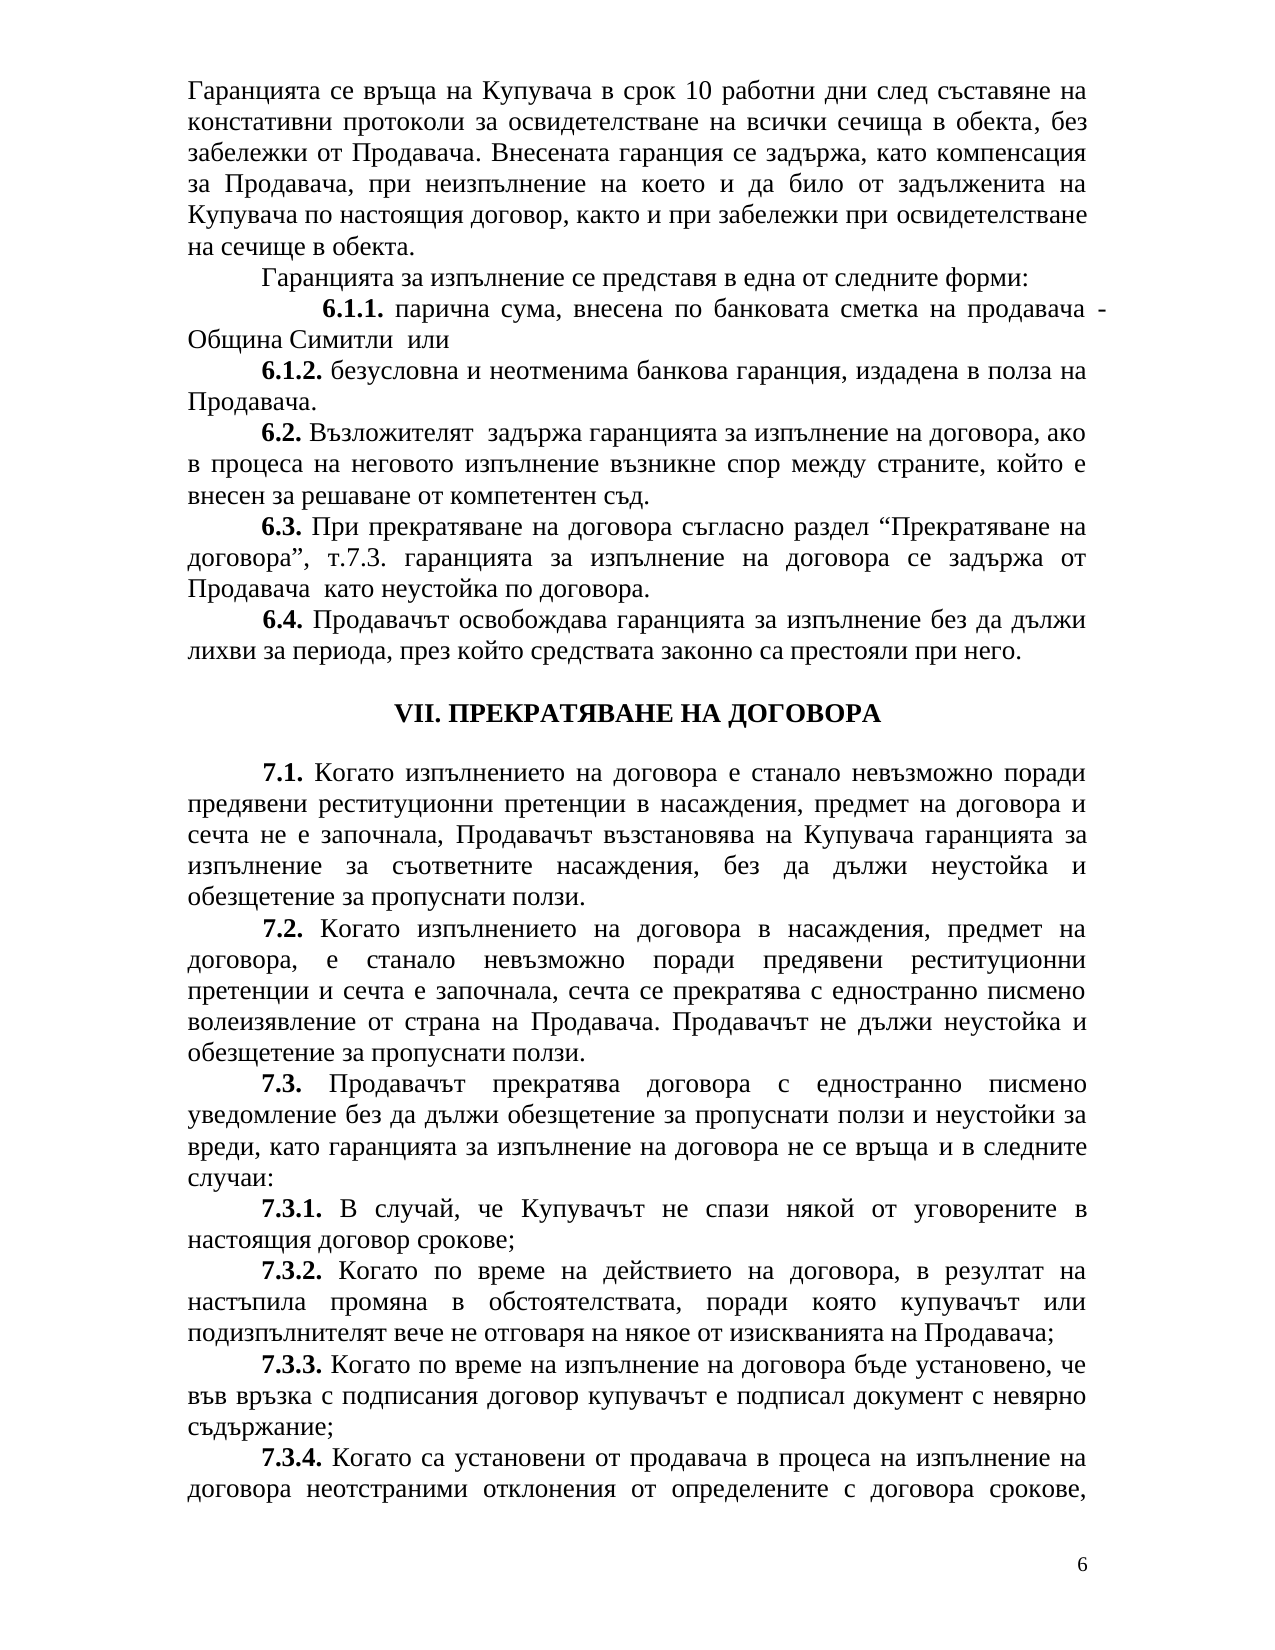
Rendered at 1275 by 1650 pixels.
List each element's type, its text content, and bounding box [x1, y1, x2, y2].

text 6.3. При прекратяване на договора съгласно раздел “Прекратяване на договора”, т.7.3. гаранцията за изпълнение на договора се задържа от Продавача като неустойка по договора. [187, 510, 1087, 603]
text 7.1. Когато изпълнението на договора е станало невъзможно поради предявени реституционни претенции в насаждения, предмет на договора и сечта не е започнала, Продавачът възстановява на Купувача гаранцията за изпълнение за съответните насаждения, без да дължи неустойка и обезщетение за пропуснати ползи. [187, 756, 1087, 912]
text VІІ. ПРЕКРАТЯВАНЕ НА ДОГОВОРА [187, 697, 1087, 728]
text 7.2. Когато изпълнението на договора в насаждения, предмет на договора, е станало невъзможно поради предявени реституционни претенции и сечта е започнала, сечта се прекратява с едностранно писмено волеизявление от страна на Продавача. Продавачът не дължи неустойка и обезщетение за пропуснати ползи. [187, 912, 1087, 1067]
text 7.3.3. Когато по време на изпълнение на договора бъде установено, че във връзка с подписания договор купувачът е подписал документ с невярно съдържание; [187, 1348, 1087, 1441]
text 7.3. Продавачът прекратява договора с едностранно писмено уведомление без да дължи обезщетение за пропуснати ползи и неустойки за вреди, като гаранцията за изпълнение на договора не се връща и в следните случаи: [187, 1067, 1087, 1192]
text 7.3.1. В случай, че Купувачът не спази някой от уговорените в настоящия договор срокове; [187, 1192, 1087, 1254]
text 6.2. Възложителят задържа гаранцията за изпълнение на договора, ако в процеса на неговото изпълнение възникне спор между страните, който е внесен за решаване от компетентен съд. [187, 416, 1087, 510]
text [187, 1441, 1087, 1503]
text Гаранцията за изпълнение се представя в една от следните форми: [187, 261, 1087, 292]
text 6.1.1. парична сума, внесена по банковата сметка на продавача - Община Симитли или [187, 292, 1106, 354]
text 6.4. Продавачът освобождава гаранцията за изпълнение без да дължи лихви за периода, през който средствата законно са престояли при него. [187, 603, 1087, 666]
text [187, 74, 1087, 261]
text 6.1.2. безусловна и неотменима банкова гаранция, издадена в полза на Продавача. [187, 354, 1087, 416]
text 7.3.2. Когато по време на действието на договора, в резултат на настъпила промяна в обстоятелствата, поради която купувачът или подизпълнителят вече не отговаря на някое от изискванията на Продавача; [187, 1254, 1087, 1348]
